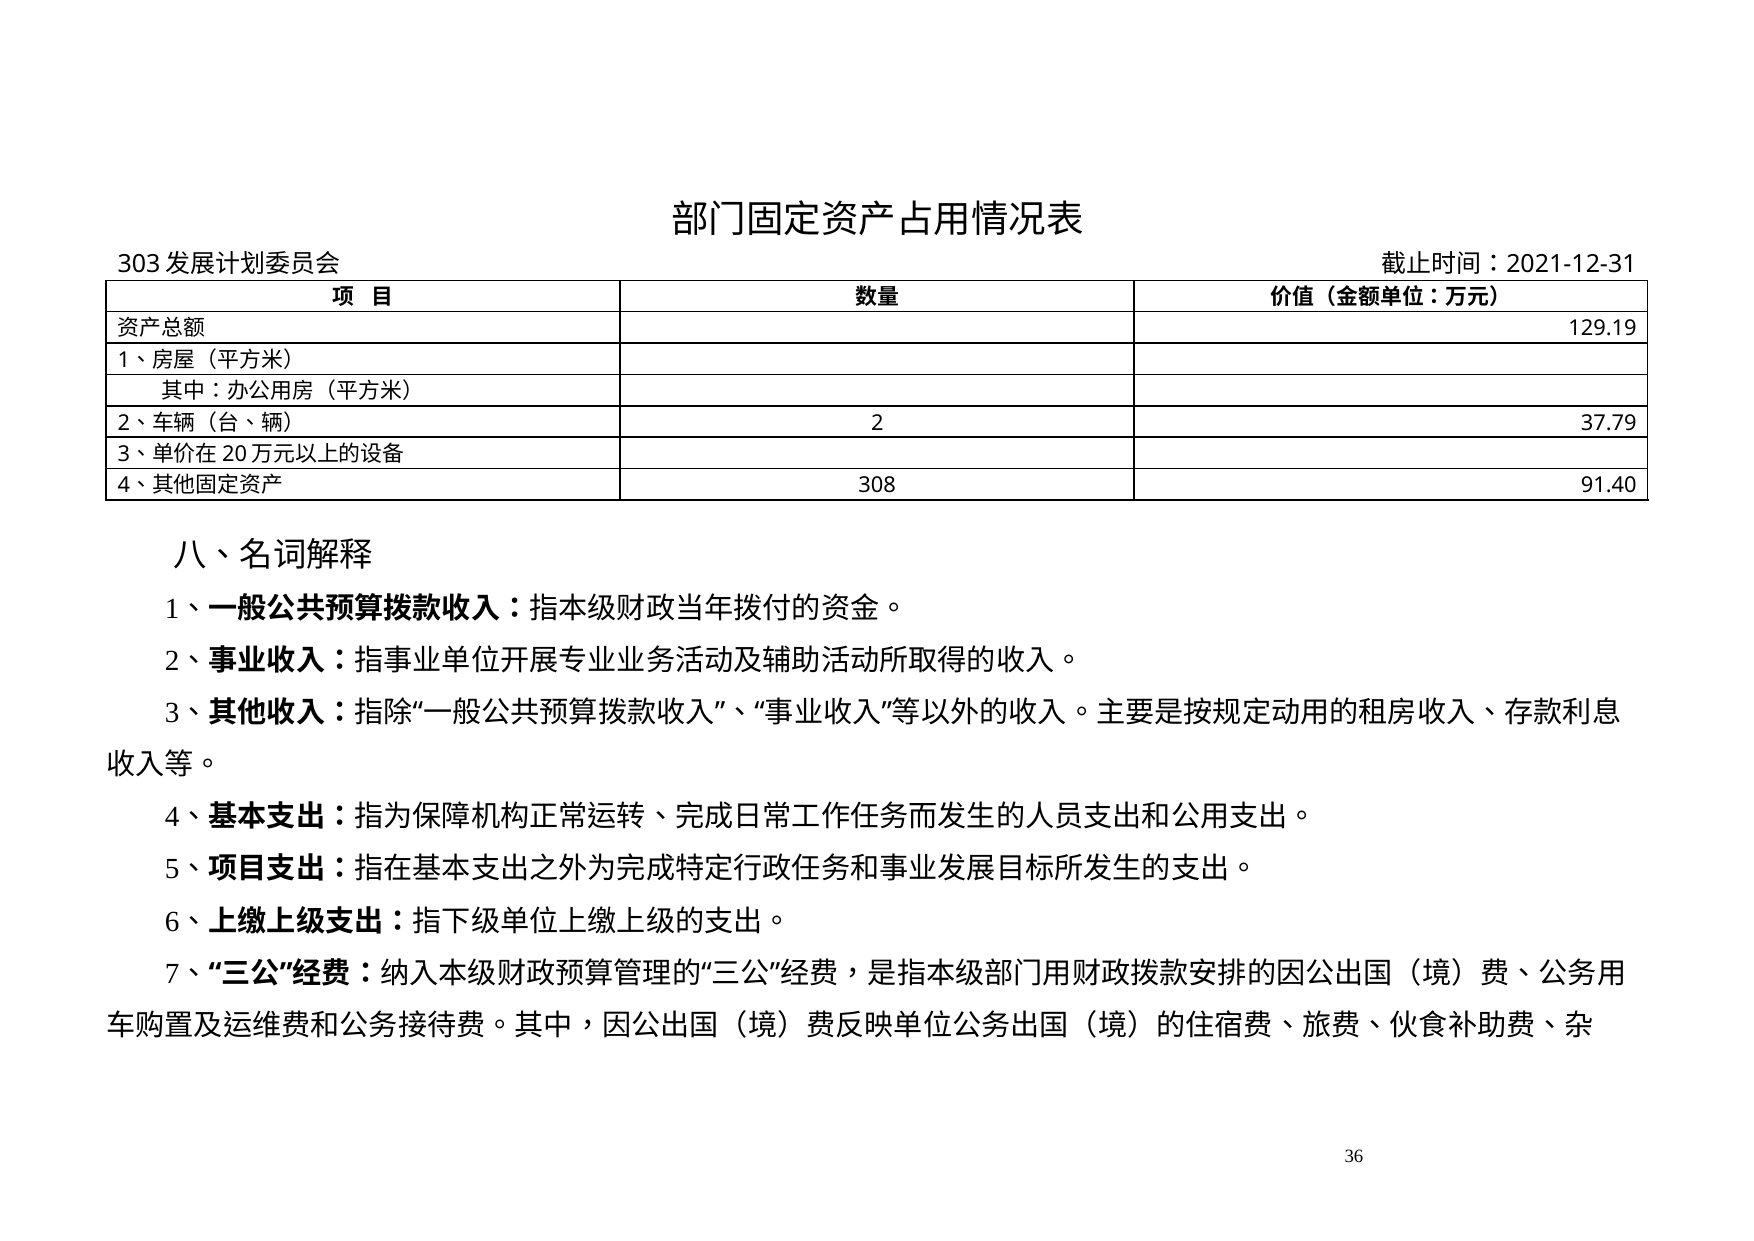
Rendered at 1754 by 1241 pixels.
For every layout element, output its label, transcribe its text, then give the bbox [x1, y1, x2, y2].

table_cell [1135, 438, 1647, 468]
table_cell [1135, 344, 1647, 373]
table_cell [621, 344, 1133, 373]
table_cell 91.40 [1135, 469, 1647, 499]
table_cell 2 [621, 407, 1133, 436]
table_cell 3、单价在20万元以上的设备 [107, 438, 619, 468]
table_cell [621, 312, 1133, 342]
table_cell 129.19 [1135, 312, 1647, 342]
table_header 303发展计划委员会 [107, 246, 619, 279]
text 2、事业收入：指事业单位开展专业业务活动及辅助活动所取得的收入。 [106, 629, 1648, 681]
table_cell [621, 438, 1133, 468]
table_cell [621, 375, 1133, 405]
table_cell 项 目 [107, 281, 619, 311]
table_cell 其中：办公用房（平方米） [107, 375, 619, 405]
table_cell 4、其他固定资产 [107, 469, 619, 499]
text 6、上缴上级支出：指下级单位上缴上级的支出。 [106, 889, 1648, 941]
table_cell 2、车辆（台、辆） [107, 407, 619, 436]
table_header 截止时间：2021-12-31 [621, 246, 1647, 279]
table_cell 308 [621, 469, 1133, 499]
text 1、一般公共预算拨款收入：指本级财政当年拨付的资金。 [106, 577, 1648, 629]
text 5、项目支出：指在基本支出之外为完成特定行政任务和事业发展目标所发生的支出。 [106, 837, 1648, 889]
table_cell 价值（金额单位：万元） [1135, 281, 1647, 311]
text 3、其他收入：指除“一般公共预算拨款收入”、“事业收入”等以外的收入。主要是按规定动用的租房收入、存款利息收入等。 [106, 681, 1648, 785]
text 4、基本支出：指为保障机构正常运转、完成日常工作任务而发生的人员支出和公用支出。 [106, 785, 1648, 837]
table_cell 1、房屋（平方米） [107, 344, 619, 373]
table_cell 数量 [621, 281, 1133, 311]
table_cell 资产总额 [107, 312, 619, 342]
text 八、名词解释 [106, 530, 1648, 576]
table_cell [1135, 375, 1647, 405]
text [106, 941, 1648, 1046]
text 部门固定资产占用情况表 [106, 193, 1648, 244]
table_cell 37.79 [1135, 407, 1647, 436]
